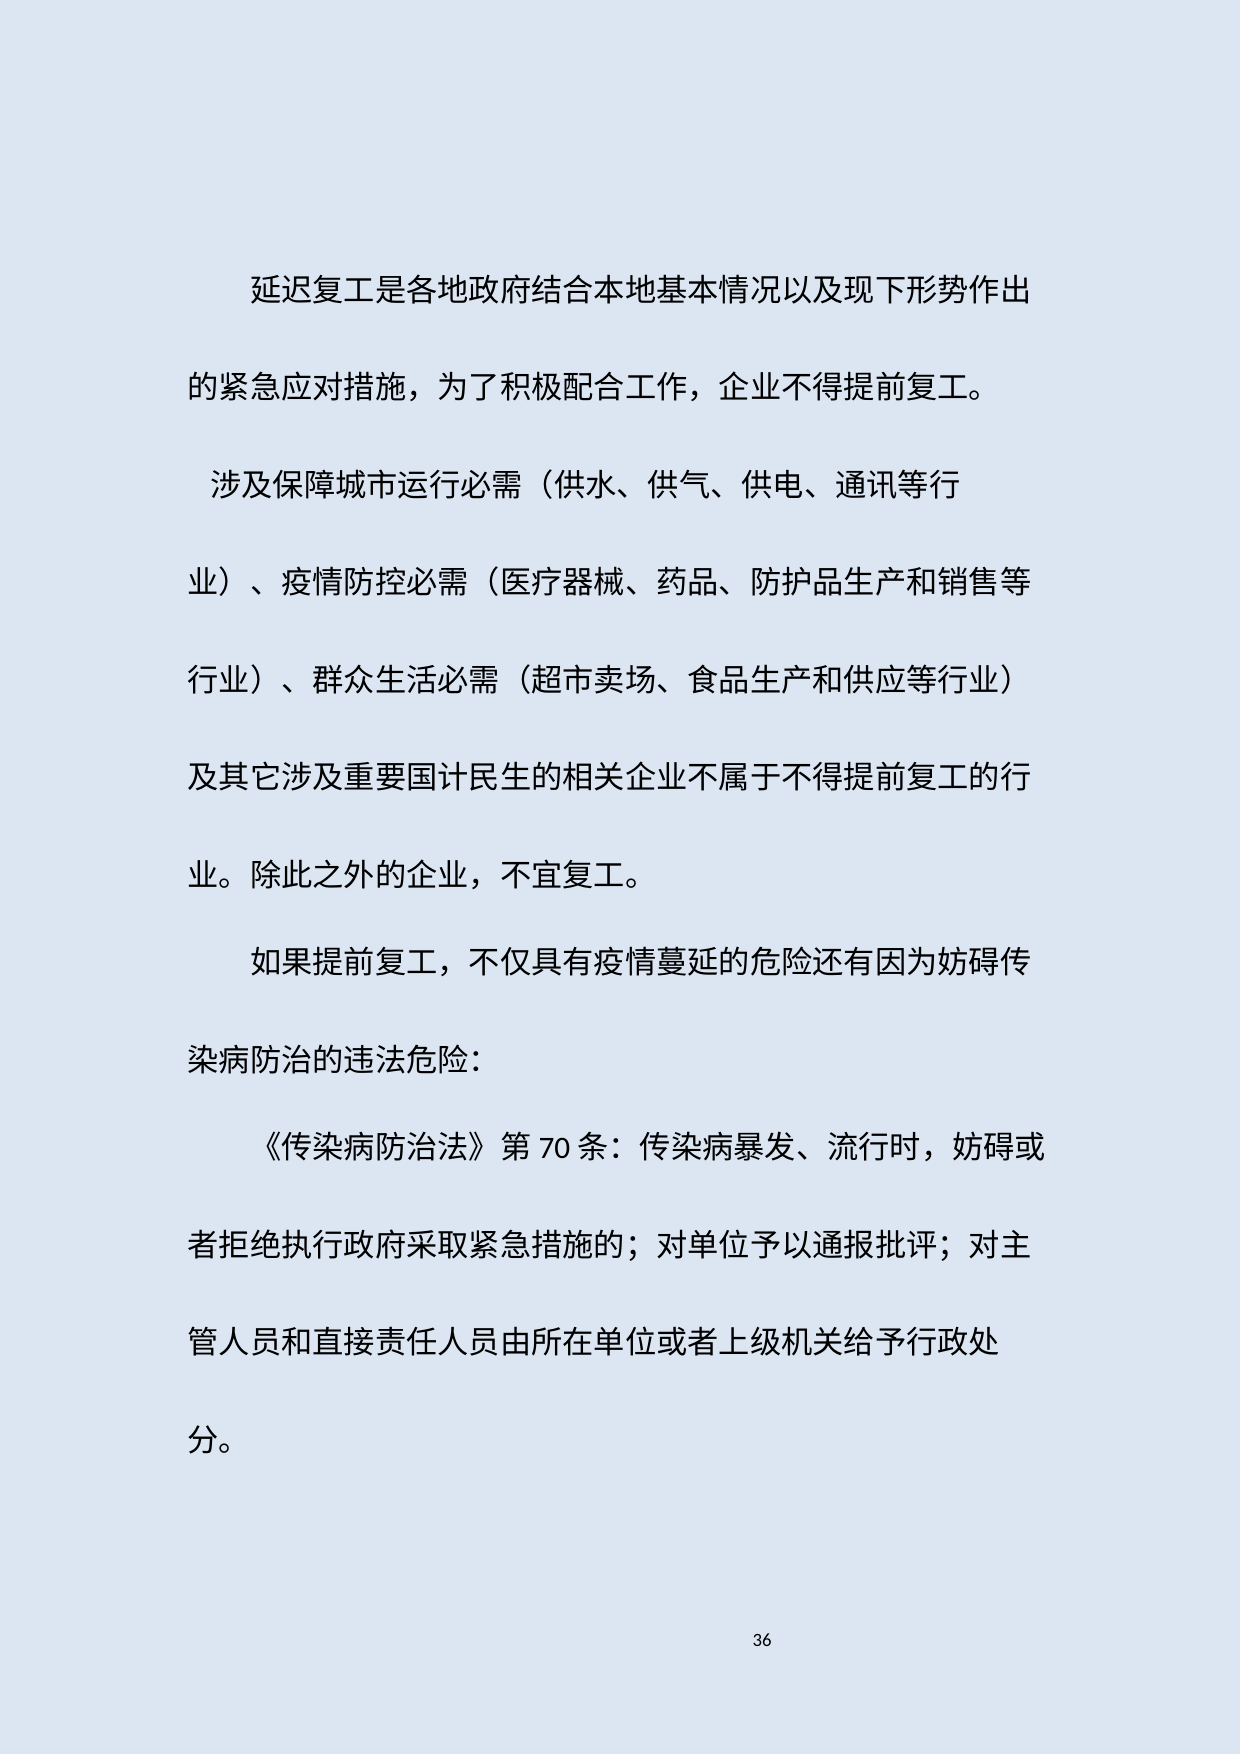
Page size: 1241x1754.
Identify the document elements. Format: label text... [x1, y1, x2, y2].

text 《传染病防治法》第 70 条：传染病暴发、流行时，妨碍或者拒绝执行政府采取紧急措施的；对单位予以通报批评；对主管人员和直接责任人员由所在单位或者上级机关给予行政处分。 [187, 1113, 1053, 1470]
text 延迟复工是各地政府结合本地基本情况以及现下形势作出的紧急应对措施，为了积极配合工作，企业不得提前复工。 涉及保障城市运行必需（供水、供气、供电、通讯等行业）、疫情防控必需（医疗器械、药品、防护品生产和销售等行业）、群众生活必需（超市卖场、食品生产和供应等行业）及其它涉及重要国计民生的相关企业不属于不得提前复工的行业。除此之外的企业，不宜复工。 [187, 255, 1053, 905]
text 如果提前复工，不仅具有疫情蔓延的危险还有因为妨碍传染病防治的违法危险： [187, 927, 1053, 1090]
